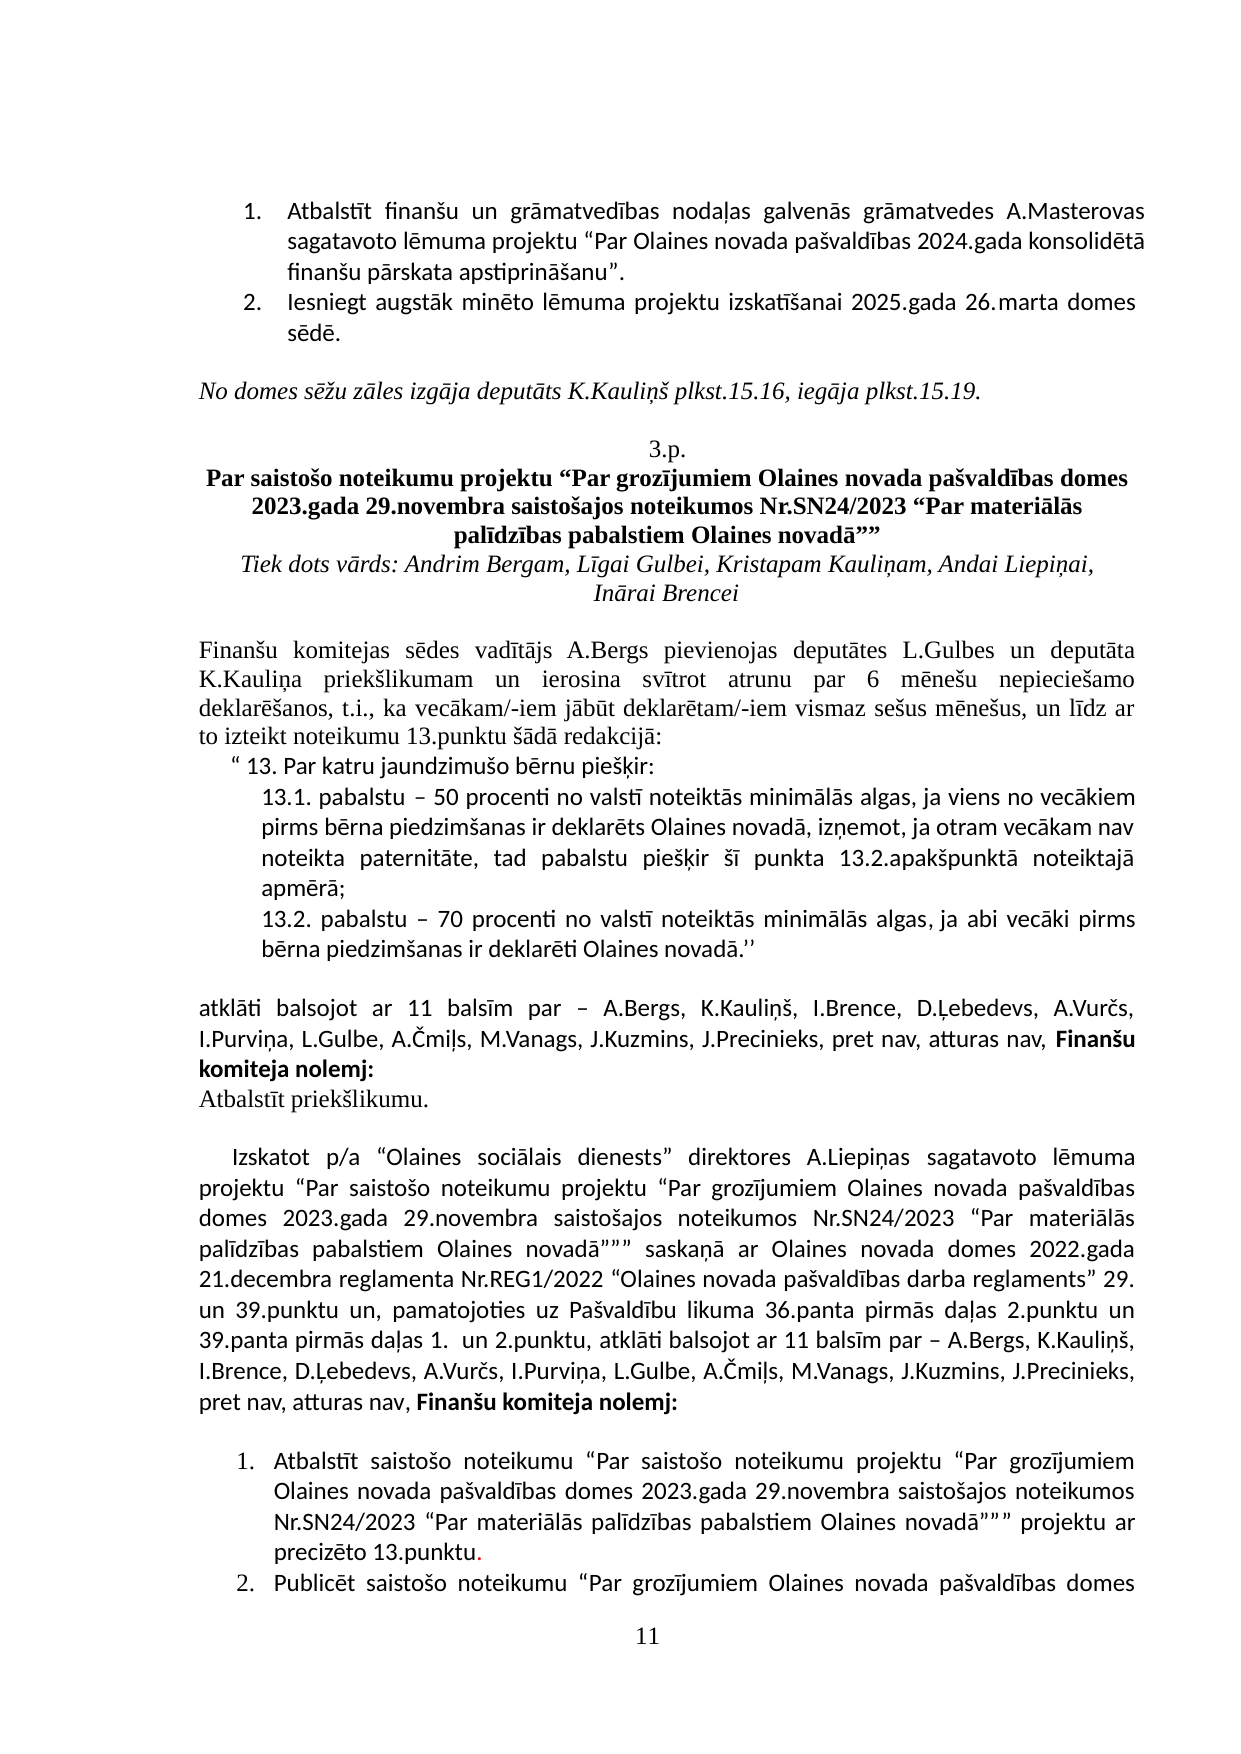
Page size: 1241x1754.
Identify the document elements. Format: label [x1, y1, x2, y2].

table_cell [187, 166, 1147, 1598]
